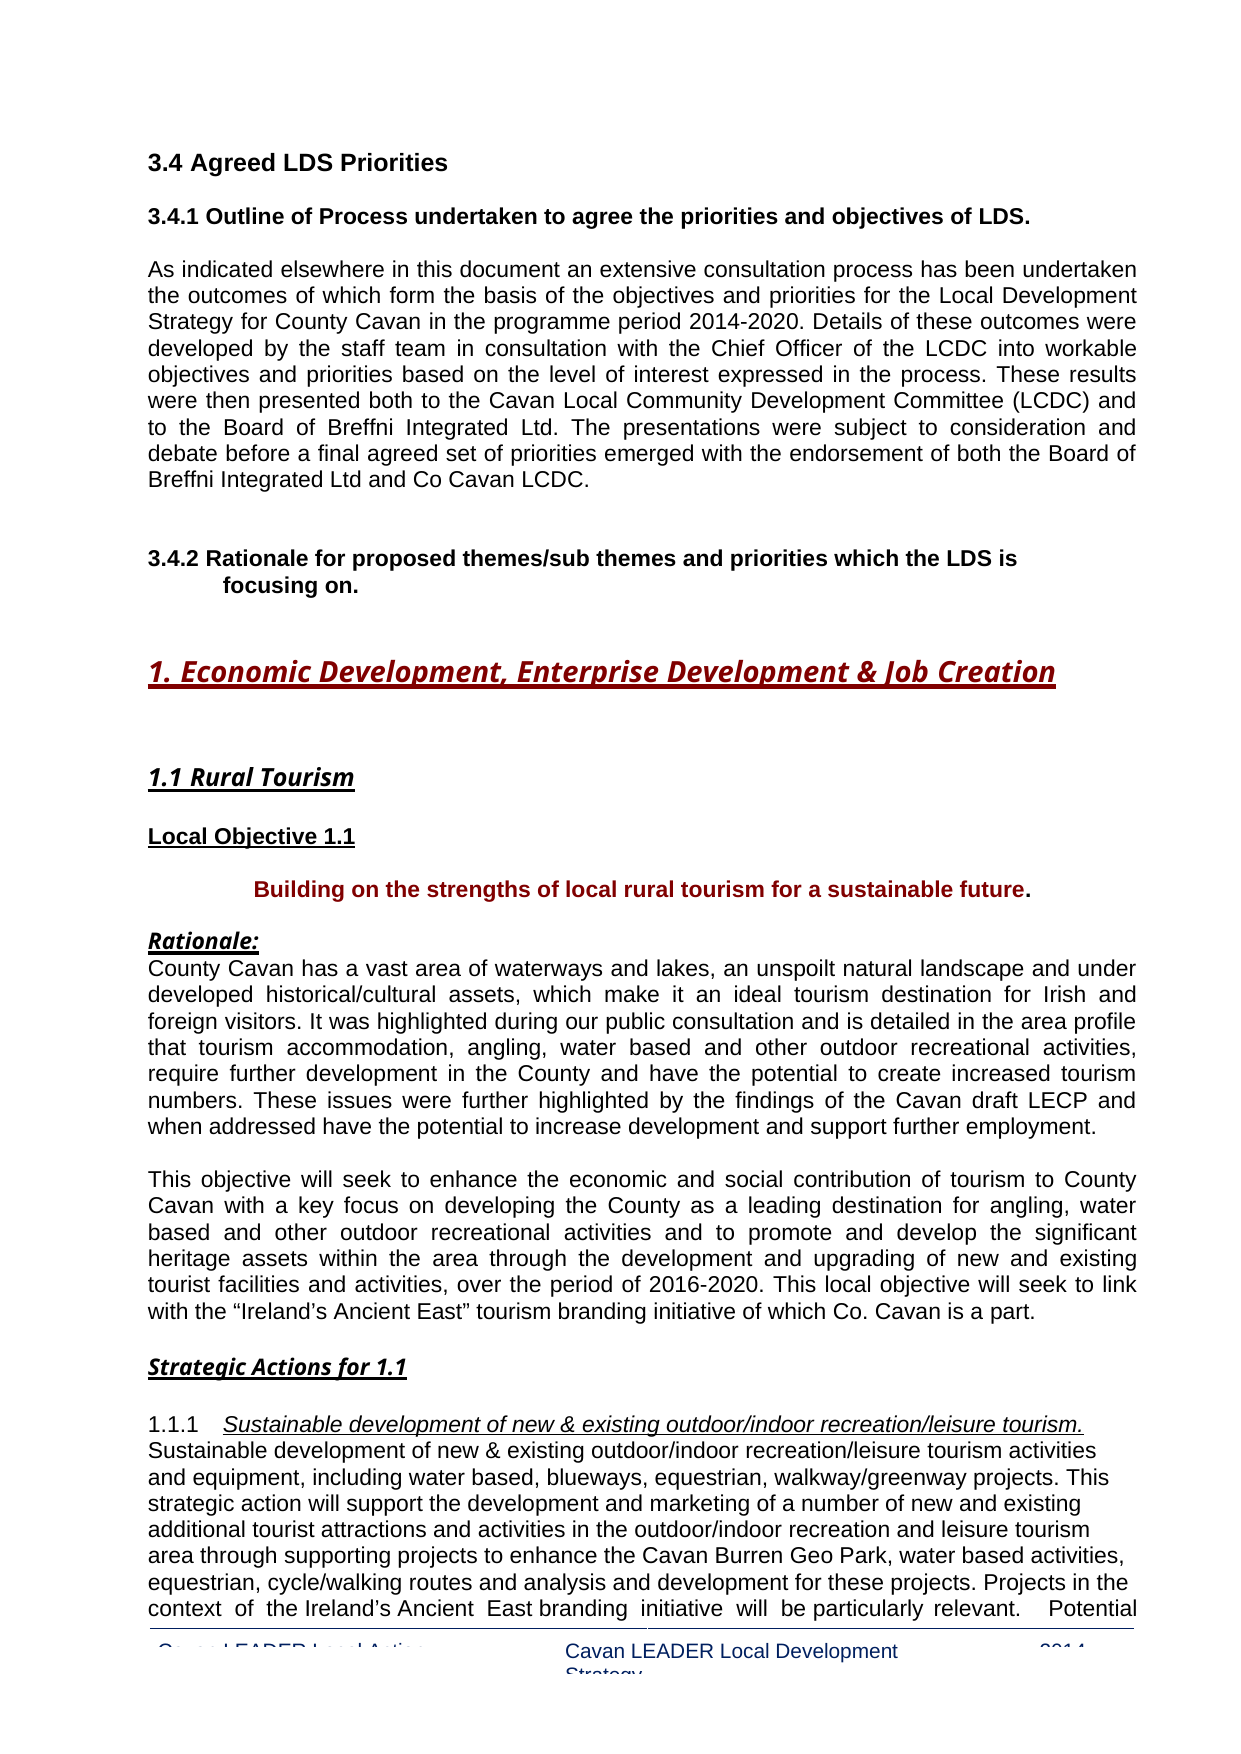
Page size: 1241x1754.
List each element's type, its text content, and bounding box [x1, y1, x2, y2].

subtitle Outline of Process undertaken to agree the priorities and objectives of LDS. [148, 203, 1215, 229]
text Building on the strengths of local rural tourism for a sustainable future. [253, 876, 1215, 902]
subtitle Rationale: [148, 929, 1215, 955]
subtitle Strategic Actions for 1.1 [148, 1350, 1215, 1382]
list Economic Development, Enterprise Development & Job Creation [148, 651, 1215, 691]
text County Cavan has a vast area of waterways and lakes, an unspoilt natural landscape and under developed historical/cultural assets, which make it an ideal tourism destination for Irish and foreign visitors. It was highlighted during our public consultation and is detailed in the area profile that tourism accommodation, angling, water based and other outdoor recreational activities, require further development in the County and have the potential to create increased tourism numbers. These issues were further highlighted by the findings of the Cavan draft LECP and when addressed have the potential to increase development and support further employment. [148, 955, 1137, 1139]
subtitle Rationale for proposed themes/sub themes and priorities which the LDS is focusing on. [148, 545, 1018, 598]
text This objective will seek to enhance the economic and social contribution of tourism to County Cavan with a key focus on developing the County as a leading destination for angling, water based and other outdoor recreational activities and to promote and develop the significant heritage assets within the area through the development and upgrading of new and existing tourist facilities and activities, over the period of 2016-2020. This local objective will seek to link with the “Ireland’s Ancient East” tourism branding initiative of which Co. Cavan is a part. [148, 1166, 1138, 1324]
text As indicated elsewhere in this document an extensive consultation process has been undertaken the outcomes of which form the basis of the objectives and priorities for the Local Development Strategy for County Cavan in the programme period 2014-2020. Details of these outcomes were developed by the staff team in consultation with the Chief Officer of the LCDC into workable objectives and priorities based on the level of interest expressed in the process. These results were then presented both to the Cavan Local Community Development Committee (LCDC) and to the Board of Breffni Integrated Ltd. The presentations were subject to consideration and debate before a final agreed set of priorities emerged with the endorsement of both the Board of Breffni Integrated Ltd and Co Cavan LCDC. [148, 256, 1137, 493]
text Local Objective 1.1 [148, 823, 1215, 849]
subtitle Agreed LDS Priorities [148, 148, 1215, 176]
list Sustainable development of new & existing outdoor/indoor recreation/leisure tourism. Sustainable development of new & existing outdoor/indoor recreation/leisure tourism activities and equipment, including water based, blueways, equestrian, walkway/greenway projects. This strategic action will support the development and marketing of a number of new and existing additional tourist attractions and activities in the outdoor/indoor recreation and leisure tourism area through supporting projects to enhance the Cavan Burren Geo Park, water based activities, equestrian, cycle/walking routes and analysis and development for these projects. Projects in the context of the Ireland’s Ancient East branding initiative will be particularly relevant. Potential [148, 1411, 1138, 1622]
list Rural Tourism [148, 760, 1215, 794]
